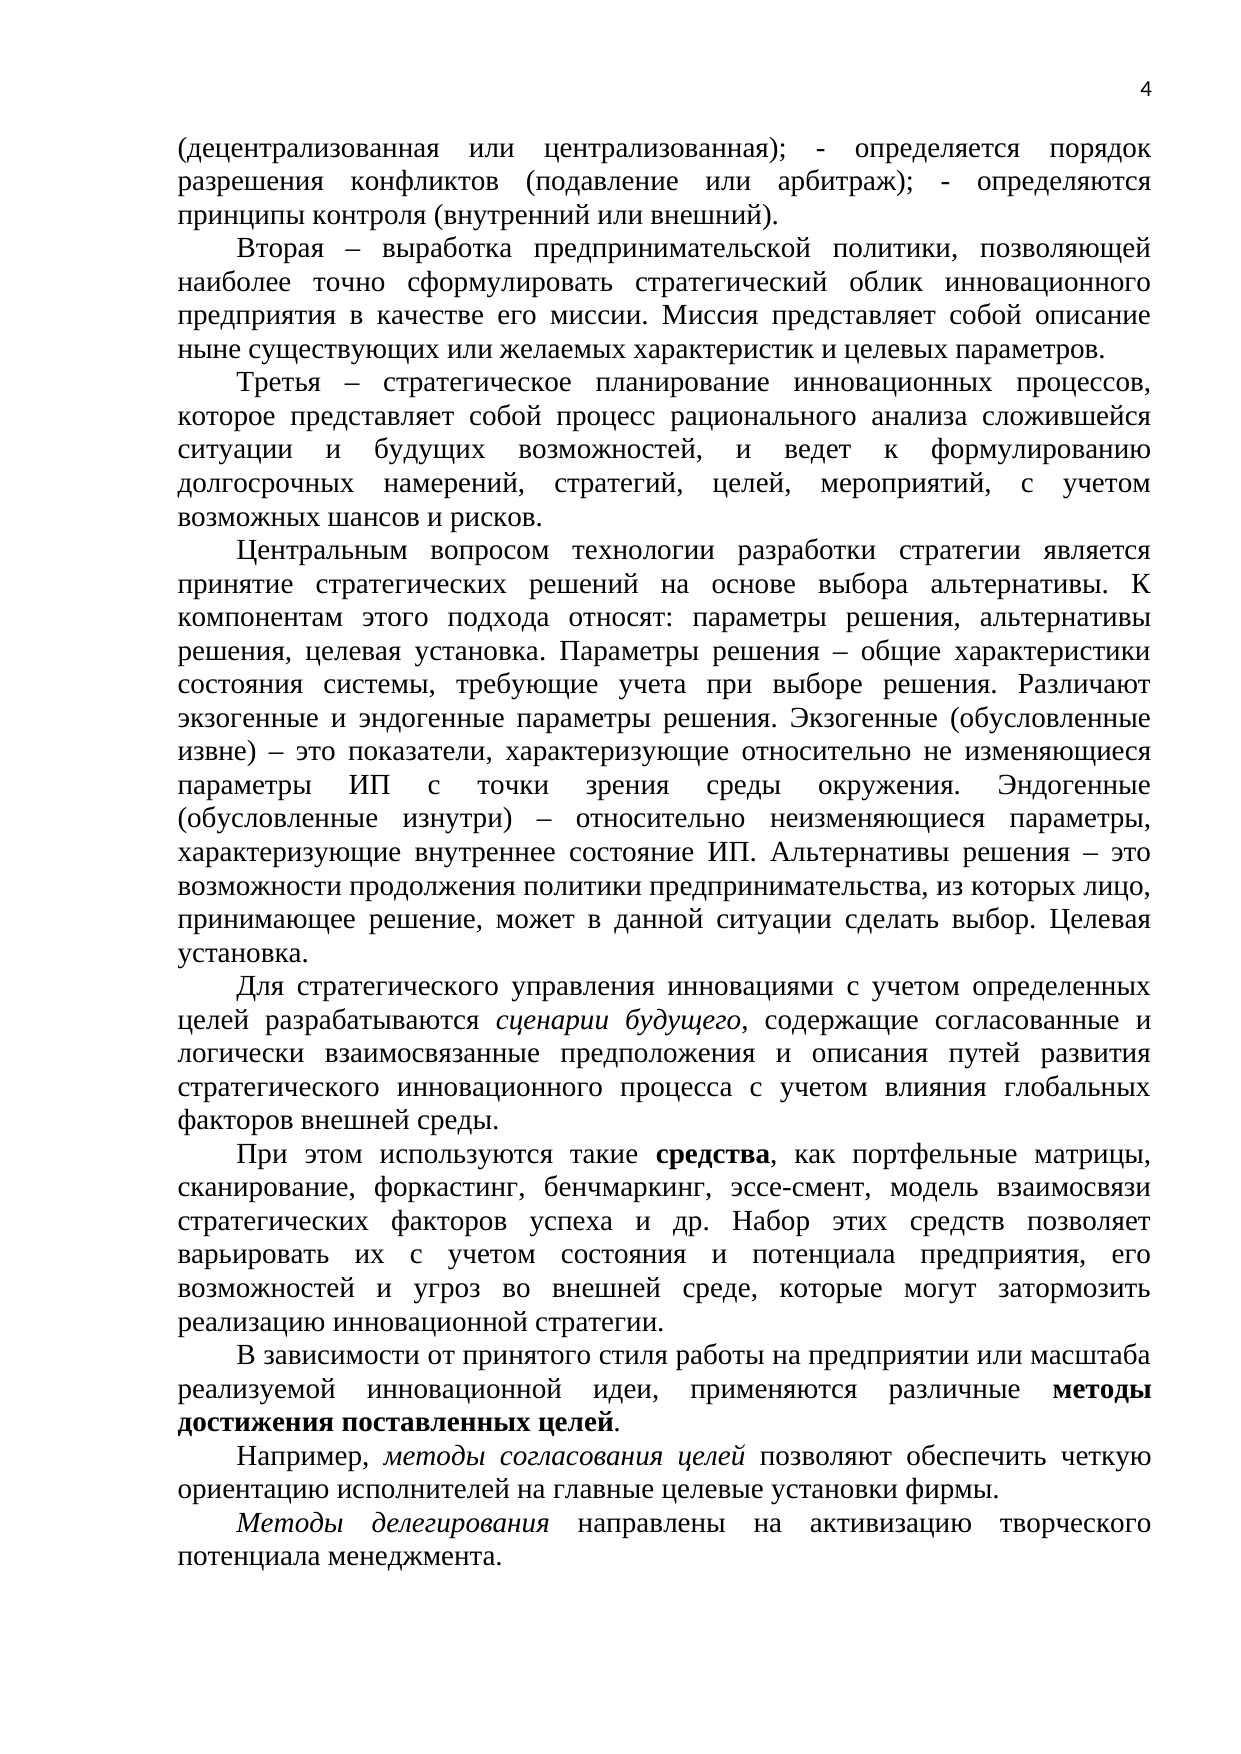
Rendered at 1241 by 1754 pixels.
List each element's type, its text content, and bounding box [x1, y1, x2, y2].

text Центральным вопросом технологии разработки стратегии является принятие стратегических решений на основе выбора альтернативы. К компонентам этого подхода относят: параметры решения, альтернативы решения, целевая установка. Параметры решения – общие характеристики состояния системы, требующие учета при выборе решения. Различают экзогенные и эндогенные параметры решения. Экзогенные (обусловленные извне) – это показатели, характеризующие относительно не изменяющиеся параметры ИП с точки зрения среды окружения. Эндогенные (обусловленные изнутри) – относительно неизменяющиеся параметры, характеризующие внутреннее состояние ИП. Альтернативы решения – это возможности продолжения политики предпринимательства, из которых лицо, принимающее решение, может в данной ситуации сделать выбор. Целевая установка. [177, 532, 1152, 968]
text Для стратегического управления инновациями с учетом определенных целей разрабатываются сценарии будущего, содержащие согласованные и логически взаимосвязанные предположения и описания путей развития стратегического инновационного процесса с учетом влияния глобальных факторов внешней среды. [177, 968, 1152, 1136]
text Методы делегирования направлены на активизацию творческого потенциала менеджмента. [177, 1505, 1152, 1572]
text В зависимости от принятого стиля работы на предприятии или масштаба реализуемой инновационной идеи, применяются различные методы достижения поставленных целей. [177, 1337, 1152, 1438]
text Вторая – выработка предпринимательской политики, позволяющей наиболее точно сформулировать стратегический облик инновационного предприятия в качестве его миссии. Миссия представляет собой описание ныне существующих или желаемых характеристик и целевых параметров. [177, 230, 1152, 364]
text Третья – стратегическое планирование инновационных процессов, которое представляет собой процесс рационального анализа сложившейся ситуации и будущих возможностей, и ведет к формулированию долгосрочных намерений, стратегий, целей, мероприятий, с учетом возможных шансов и рисков. [177, 364, 1152, 532]
text Например, методы согласования целей позволяют обеспечить четкую ориентацию исполнителей на главные целевые установки фирмы. [177, 1438, 1152, 1505]
text При этом используются такие средства, как портфельные матрицы, сканирование, форкастинг, бенчмаркинг, эссе-смент, модель взаимосвязи стратегических факторов успеха и др. Набор этих средств позволяет варьировать их с учетом состояния и потенциала предприятия, его возможностей и угроз во внешней среде, которые могут затормозить реализацию инновационной стратегии. [177, 1136, 1152, 1337]
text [177, 130, 1152, 230]
